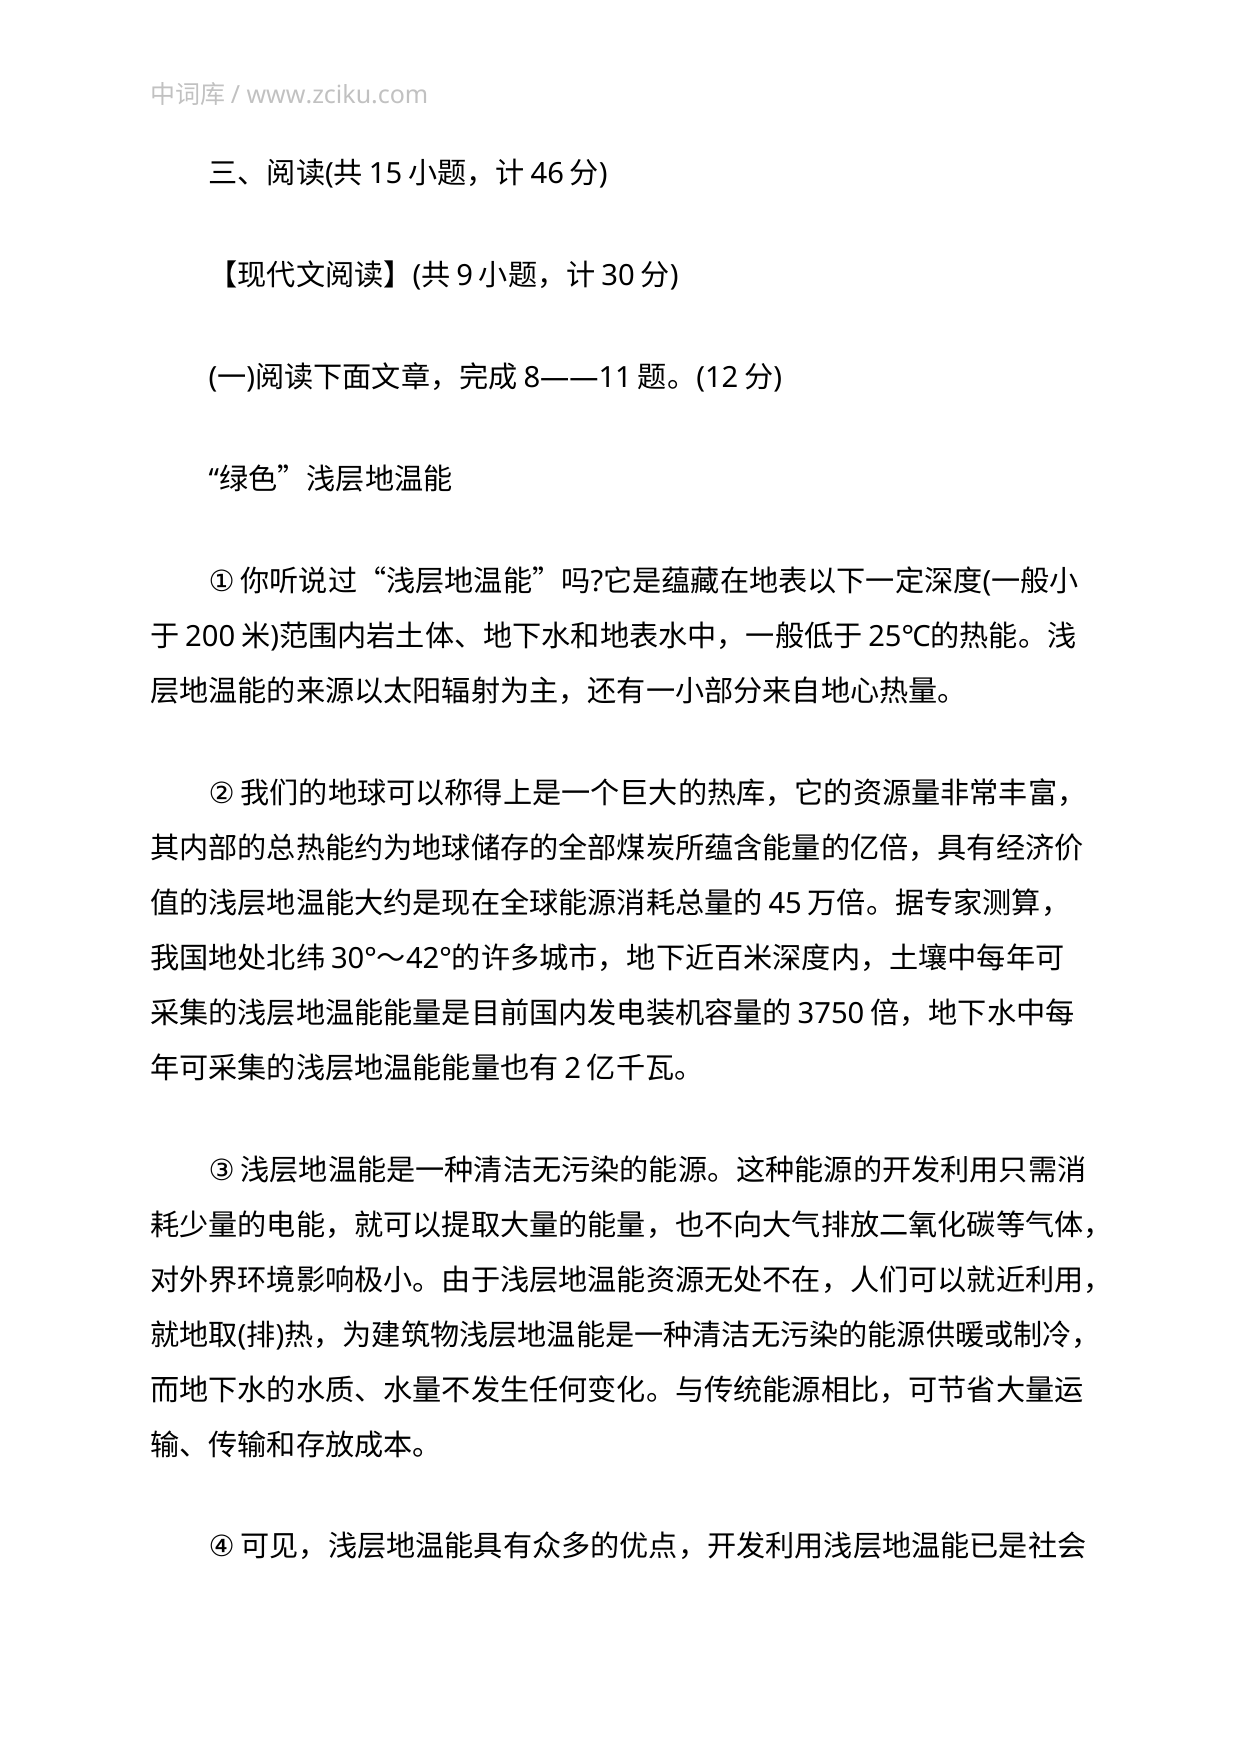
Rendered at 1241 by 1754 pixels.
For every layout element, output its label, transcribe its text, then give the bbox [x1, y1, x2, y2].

text ①你听说过“浅层地温能”吗?它是蕴藏在地表以下一定深度(一般小于200米)范围内岩土体、地下水和地表水中，一般低于25℃的热能。浅层地温能的来源以太阳辐射为主，还有一小部分来自地心热量。 [150, 558, 1090, 710]
text ③浅层地温能是一种清洁无污染的能源。这种能源的开发利用只需消耗少量的电能，就可以提取大量的能量，也不向大气排放二氧化碳等气体，对外界环境影响极小。由于浅层地温能资源无处不在，人们可以就近利用，就地取(排)热，为建筑物浅层地温能是一种清洁无污染的能源供暖或制冷，而地下水的水质、水量不发生任何变化。与传统能源相比，可节省大量运输、传输和存放成本。 [150, 1147, 1090, 1463]
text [150, 1523, 1090, 1565]
text (一)阅读下面文章，完成8——11题。(12分) [150, 354, 1090, 396]
text “绿色”浅层地温能 [150, 456, 1090, 498]
text ②我们的地球可以称得上是一个巨大的热库，它的资源量非常丰富，其内部的总热能约为地球储存的全部煤炭所蕴含能量的亿倍，具有经济价值的浅层地温能大约是现在全球能源消耗总量的45万倍。据专家测算，我国地处北纬30°～42°的许多城市，地下近百米深度内，土壤中每年可采集的浅层地温能能量是目前国内发电装机容量的3750倍，地下水中每年可采集的浅层地温能能量也有2亿千瓦。 [150, 770, 1090, 1087]
text 【现代文阅读】(共9小题，计30分) [150, 252, 1090, 294]
text 三、阅读(共15小题，计46分) [150, 150, 1090, 192]
